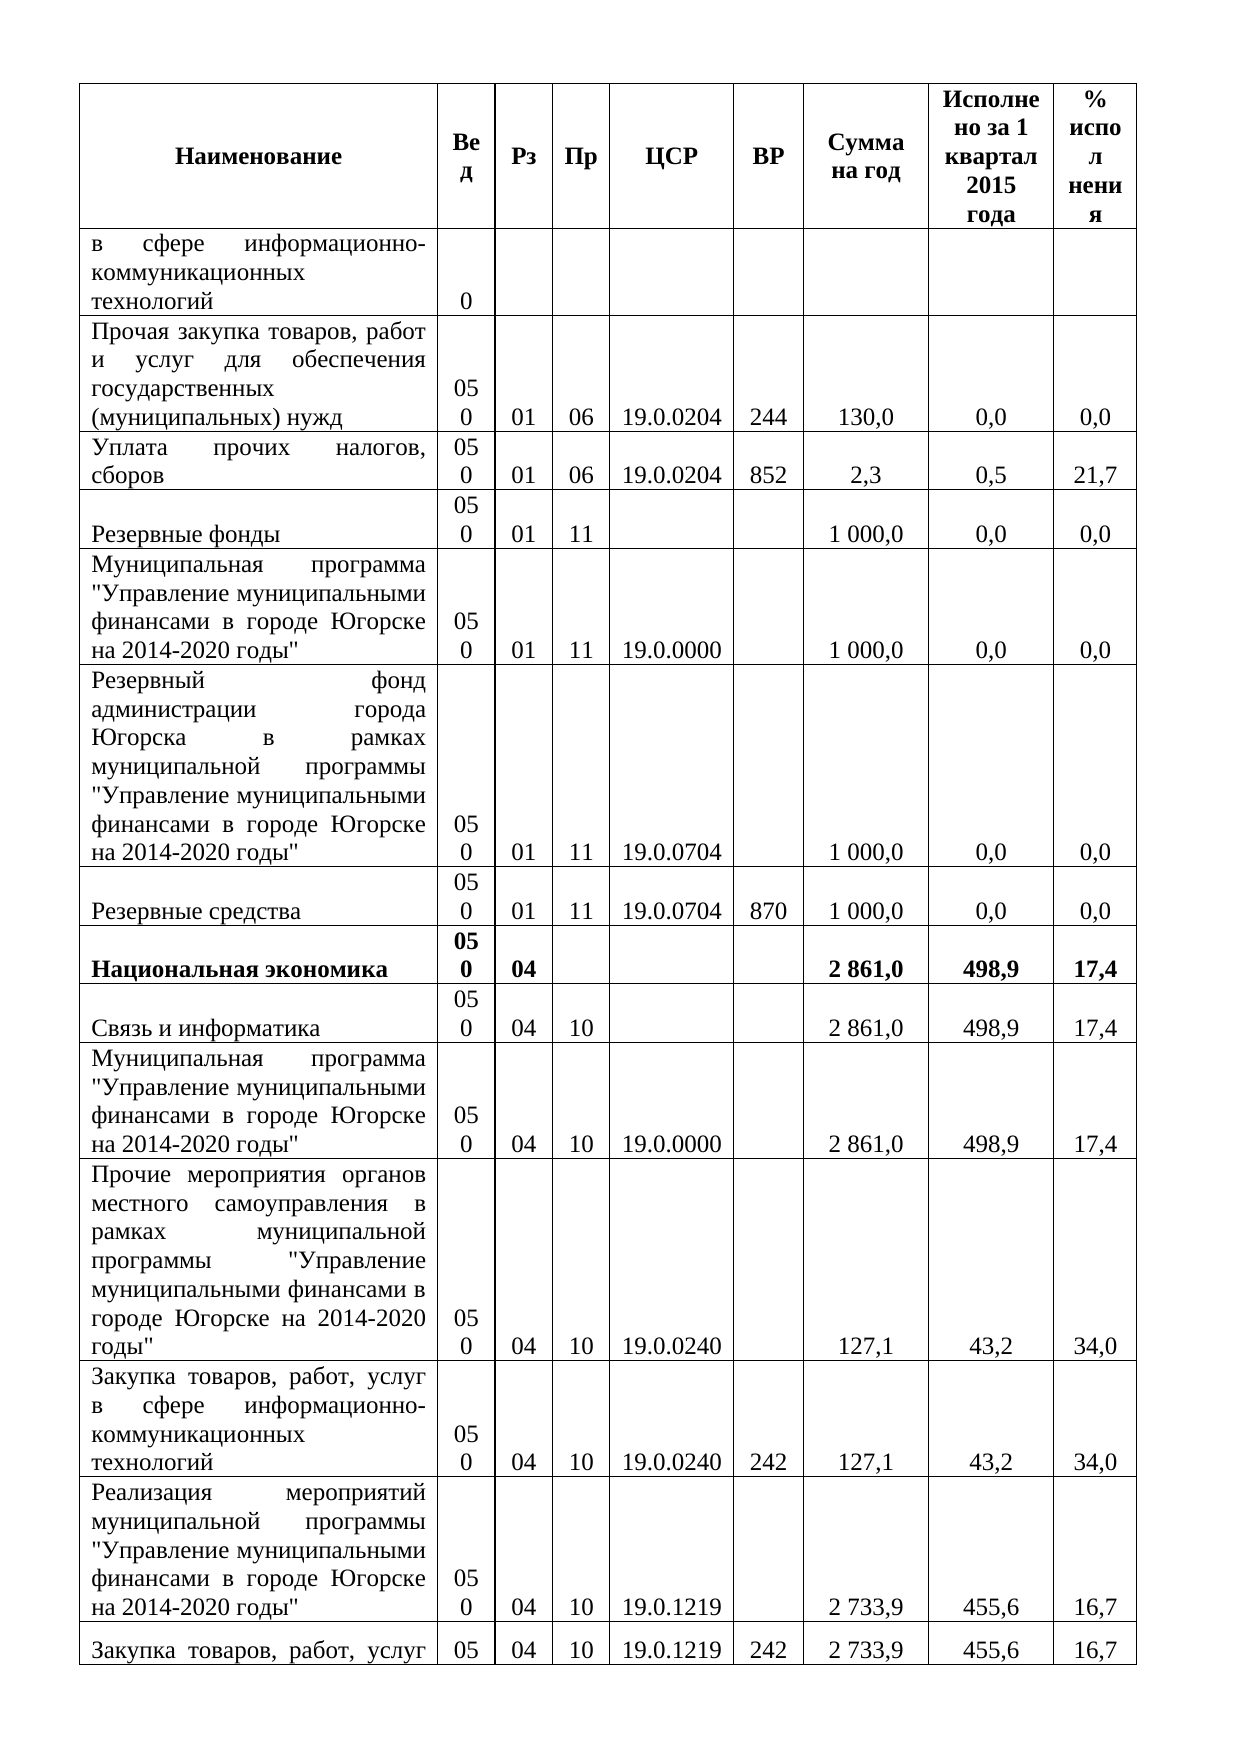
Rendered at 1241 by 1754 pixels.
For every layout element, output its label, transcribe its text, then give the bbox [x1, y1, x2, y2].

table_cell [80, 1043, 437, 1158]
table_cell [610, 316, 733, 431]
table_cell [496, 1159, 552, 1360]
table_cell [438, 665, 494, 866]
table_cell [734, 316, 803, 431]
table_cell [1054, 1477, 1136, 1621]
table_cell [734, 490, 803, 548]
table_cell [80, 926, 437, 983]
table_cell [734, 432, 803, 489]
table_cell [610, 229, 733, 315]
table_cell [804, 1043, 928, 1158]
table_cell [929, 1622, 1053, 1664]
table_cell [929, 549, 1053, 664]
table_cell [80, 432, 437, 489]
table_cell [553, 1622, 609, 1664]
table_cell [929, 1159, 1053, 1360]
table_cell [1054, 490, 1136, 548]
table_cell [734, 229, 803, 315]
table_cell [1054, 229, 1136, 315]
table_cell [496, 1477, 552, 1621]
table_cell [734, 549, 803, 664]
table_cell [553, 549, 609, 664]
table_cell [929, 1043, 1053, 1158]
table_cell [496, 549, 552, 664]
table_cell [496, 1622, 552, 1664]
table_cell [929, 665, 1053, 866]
table_header Вед [438, 84, 494, 227]
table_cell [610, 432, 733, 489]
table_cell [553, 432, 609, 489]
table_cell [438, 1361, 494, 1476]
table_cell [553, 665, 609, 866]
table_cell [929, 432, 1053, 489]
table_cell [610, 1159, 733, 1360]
table_header Исполнено за 1 квартал 2015 года [929, 84, 1053, 227]
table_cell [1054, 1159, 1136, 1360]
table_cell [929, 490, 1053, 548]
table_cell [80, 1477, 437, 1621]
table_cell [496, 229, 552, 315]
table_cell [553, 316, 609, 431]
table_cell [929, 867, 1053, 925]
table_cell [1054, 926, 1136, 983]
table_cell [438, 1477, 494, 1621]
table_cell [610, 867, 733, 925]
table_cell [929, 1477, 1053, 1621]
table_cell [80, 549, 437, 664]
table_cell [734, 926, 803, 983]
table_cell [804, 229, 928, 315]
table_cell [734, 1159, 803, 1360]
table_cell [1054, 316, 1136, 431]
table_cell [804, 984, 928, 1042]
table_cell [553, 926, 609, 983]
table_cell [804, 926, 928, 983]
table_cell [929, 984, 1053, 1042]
table_header Сумма на год [804, 84, 928, 227]
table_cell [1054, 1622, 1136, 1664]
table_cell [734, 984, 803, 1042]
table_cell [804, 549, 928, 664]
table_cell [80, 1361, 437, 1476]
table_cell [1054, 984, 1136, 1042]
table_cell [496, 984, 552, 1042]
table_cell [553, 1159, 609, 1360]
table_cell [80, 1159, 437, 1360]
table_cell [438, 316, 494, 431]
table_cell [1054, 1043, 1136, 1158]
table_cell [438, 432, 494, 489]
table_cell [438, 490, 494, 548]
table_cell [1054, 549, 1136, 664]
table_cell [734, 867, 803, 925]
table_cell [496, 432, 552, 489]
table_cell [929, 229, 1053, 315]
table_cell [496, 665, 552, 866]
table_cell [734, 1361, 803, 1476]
table_header Наименование [80, 84, 437, 227]
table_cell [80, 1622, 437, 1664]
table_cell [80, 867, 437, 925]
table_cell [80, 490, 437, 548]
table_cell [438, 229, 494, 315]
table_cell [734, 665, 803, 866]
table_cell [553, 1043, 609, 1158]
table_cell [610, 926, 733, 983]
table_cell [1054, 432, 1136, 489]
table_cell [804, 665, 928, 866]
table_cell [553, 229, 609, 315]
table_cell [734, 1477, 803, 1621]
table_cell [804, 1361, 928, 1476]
table_header Пр [553, 84, 609, 227]
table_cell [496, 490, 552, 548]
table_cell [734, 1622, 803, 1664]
table_header ВР [734, 84, 803, 227]
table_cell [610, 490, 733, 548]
table_header ЦСР [610, 84, 733, 227]
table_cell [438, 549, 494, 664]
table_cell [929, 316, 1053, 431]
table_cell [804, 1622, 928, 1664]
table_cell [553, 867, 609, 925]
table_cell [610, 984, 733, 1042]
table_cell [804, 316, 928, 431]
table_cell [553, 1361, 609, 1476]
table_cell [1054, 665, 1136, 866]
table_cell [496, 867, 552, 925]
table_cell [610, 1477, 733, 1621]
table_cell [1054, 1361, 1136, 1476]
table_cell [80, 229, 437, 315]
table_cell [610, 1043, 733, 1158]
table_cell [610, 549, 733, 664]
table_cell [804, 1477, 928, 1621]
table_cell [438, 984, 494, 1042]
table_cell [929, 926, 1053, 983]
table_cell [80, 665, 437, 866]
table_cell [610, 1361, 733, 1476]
table_header Рз [496, 84, 552, 227]
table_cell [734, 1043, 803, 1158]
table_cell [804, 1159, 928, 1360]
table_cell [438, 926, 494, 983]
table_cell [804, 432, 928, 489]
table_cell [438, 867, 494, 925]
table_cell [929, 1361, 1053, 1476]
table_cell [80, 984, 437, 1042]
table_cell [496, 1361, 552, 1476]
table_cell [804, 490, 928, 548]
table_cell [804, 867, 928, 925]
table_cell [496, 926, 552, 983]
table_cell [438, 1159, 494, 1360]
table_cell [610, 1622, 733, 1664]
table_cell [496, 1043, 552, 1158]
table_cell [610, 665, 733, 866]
table_header % испол нения [1054, 84, 1136, 227]
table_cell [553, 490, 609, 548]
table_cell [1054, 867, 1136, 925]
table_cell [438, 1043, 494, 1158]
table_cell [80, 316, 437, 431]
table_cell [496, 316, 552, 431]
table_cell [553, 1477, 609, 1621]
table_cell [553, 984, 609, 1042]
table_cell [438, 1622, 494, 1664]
